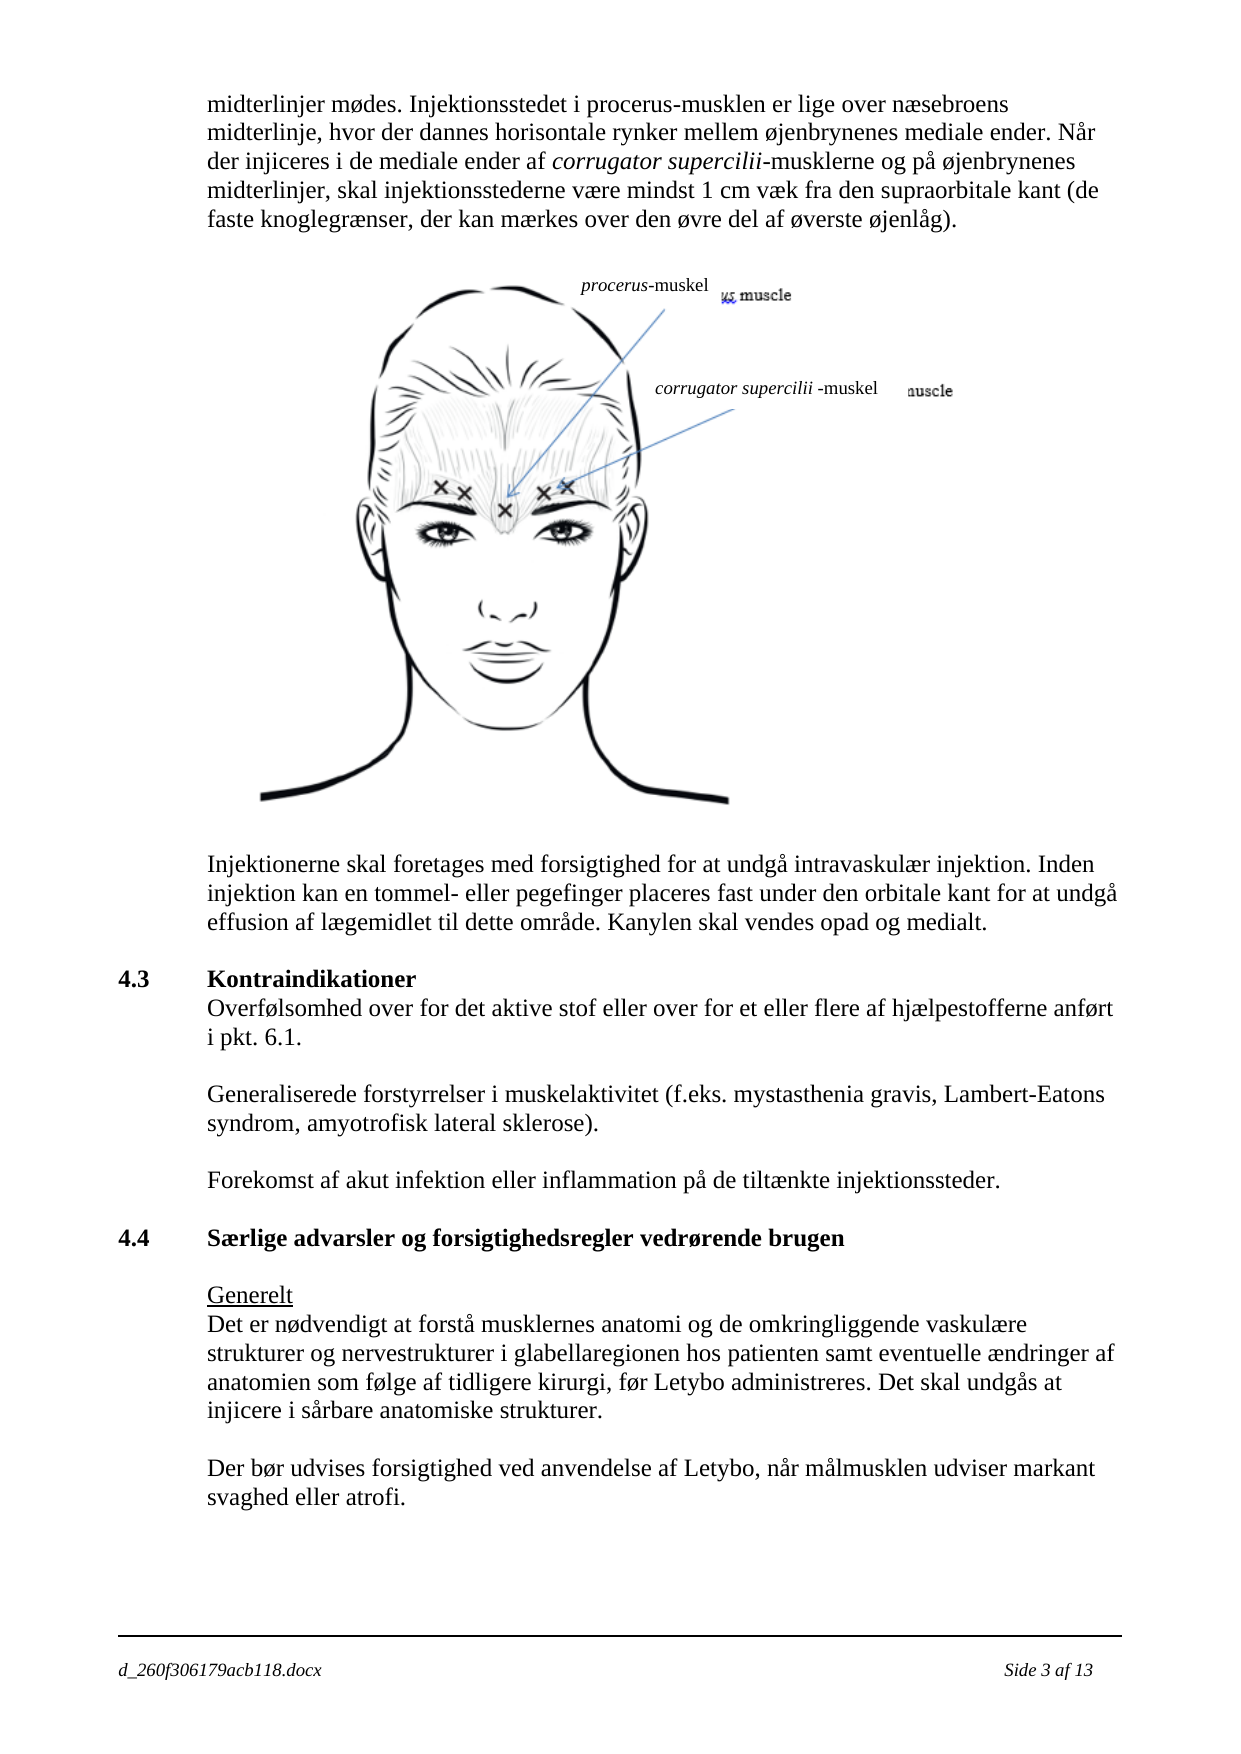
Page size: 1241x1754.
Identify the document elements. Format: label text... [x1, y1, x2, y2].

text Overfølsomhed over for det aktive stof eller over for et eller flere af hjælpestofferne anført i pkt. 6.1. [207, 993, 1122, 1050]
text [207, 89, 1122, 232]
text 4.3 Kontraindikationer [118, 964, 1122, 993]
text Generaliserede forstyrrelser i muskelaktivitet (f.eks. mystasthenia gravis, Lambert-Eatons syndrom, amyotrofisk lateral sklerose). [207, 1079, 1122, 1137]
text Forekomst af akut infektion eller inflammation på de tiltænkte injektionssteder. [207, 1165, 1122, 1194]
text 4.4 Særlige advarsler og forsigtighedsregler vedrørende brugen [118, 1223, 1122, 1252]
text Injektionerne skal foretages med forsigtighed for at undgå intravaskulær injektion. Inden injektion kan en tommel- eller pegefinger placeres fast under den orbitale kant for at undgå effusion af lægemidlet til dette område. Kanylen skal vendes opad og medialt. [207, 849, 1122, 935]
text Generelt [207, 1280, 1122, 1309]
text Der bør udvises forsigtighed ved anvendelse af Letybo, når målmusklen udviser markant svaghed eller atrofi. [207, 1453, 1122, 1510]
text Det er nødvendigt at forstå musklernes anatomi og de omkringliggende vaskulære strukturer og nervestrukturer i glabellaregionen hos patienten samt eventuelle ændringer af anatomien som følge af tidligere kirurgi, før Letybo administreres. Det skal undgås at injicere i sårbare anatomiske strukturer. [207, 1309, 1122, 1424]
picture [206, 261, 1072, 821]
